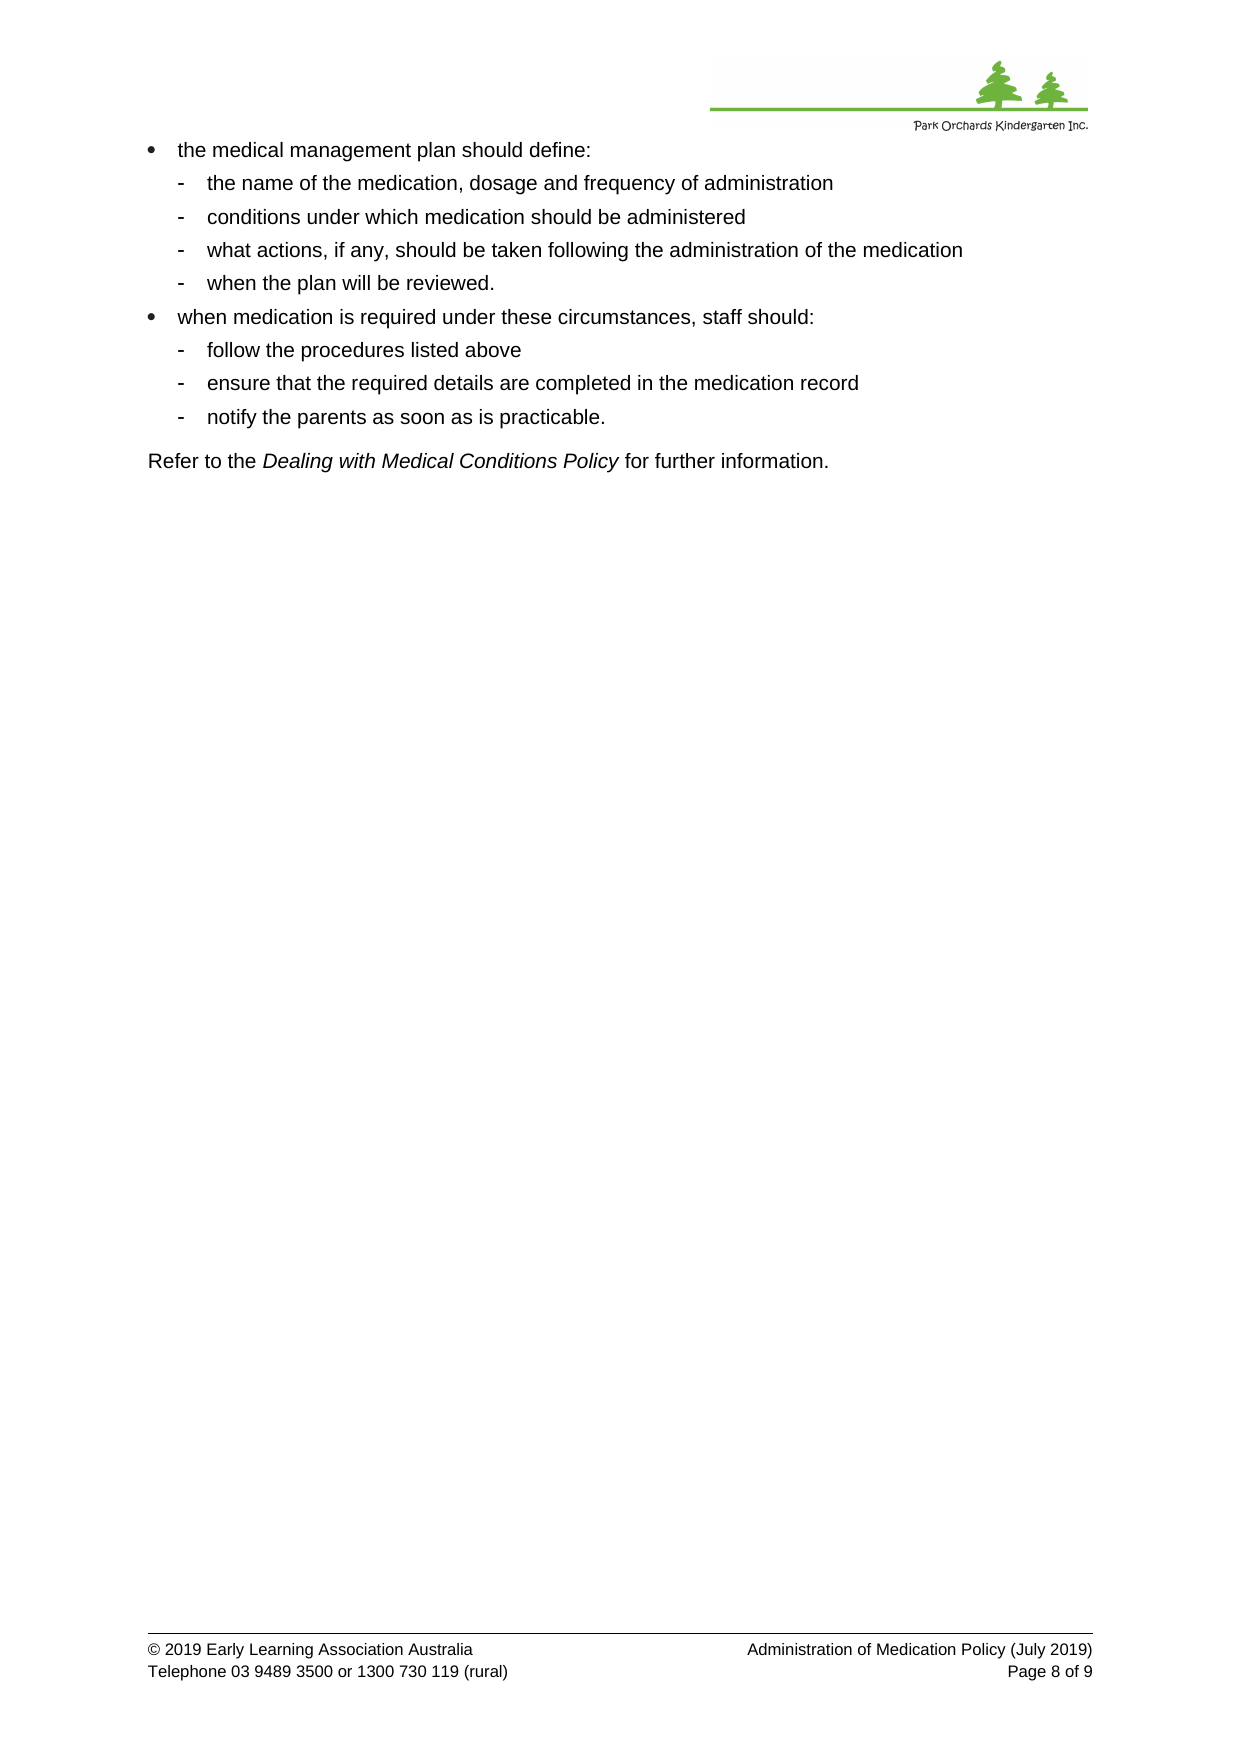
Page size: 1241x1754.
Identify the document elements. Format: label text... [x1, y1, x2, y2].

text when medication is required under these circumstances, staff should: [148, 301, 1092, 328]
text when the plan will be reviewed. [177, 268, 1092, 295]
text follow the procedures listed above [177, 335, 1092, 362]
text notify the parents as soon as is practicable. [177, 401, 1092, 428]
text conditions under which medication should be administered [177, 201, 1092, 228]
text what actions, if any, should be taken following the administration of the medication [177, 235, 1092, 262]
text the name of the medication, dosage and frequency of administration [177, 168, 1092, 195]
text ensure that the required details are completed in the medication record [177, 368, 1092, 395]
text Refer to the Dealing with Medical Conditions Policy for further information. [148, 446, 1092, 473]
text the medical management plan should define: [148, 135, 1092, 162]
picture [709, 59, 1088, 131]
